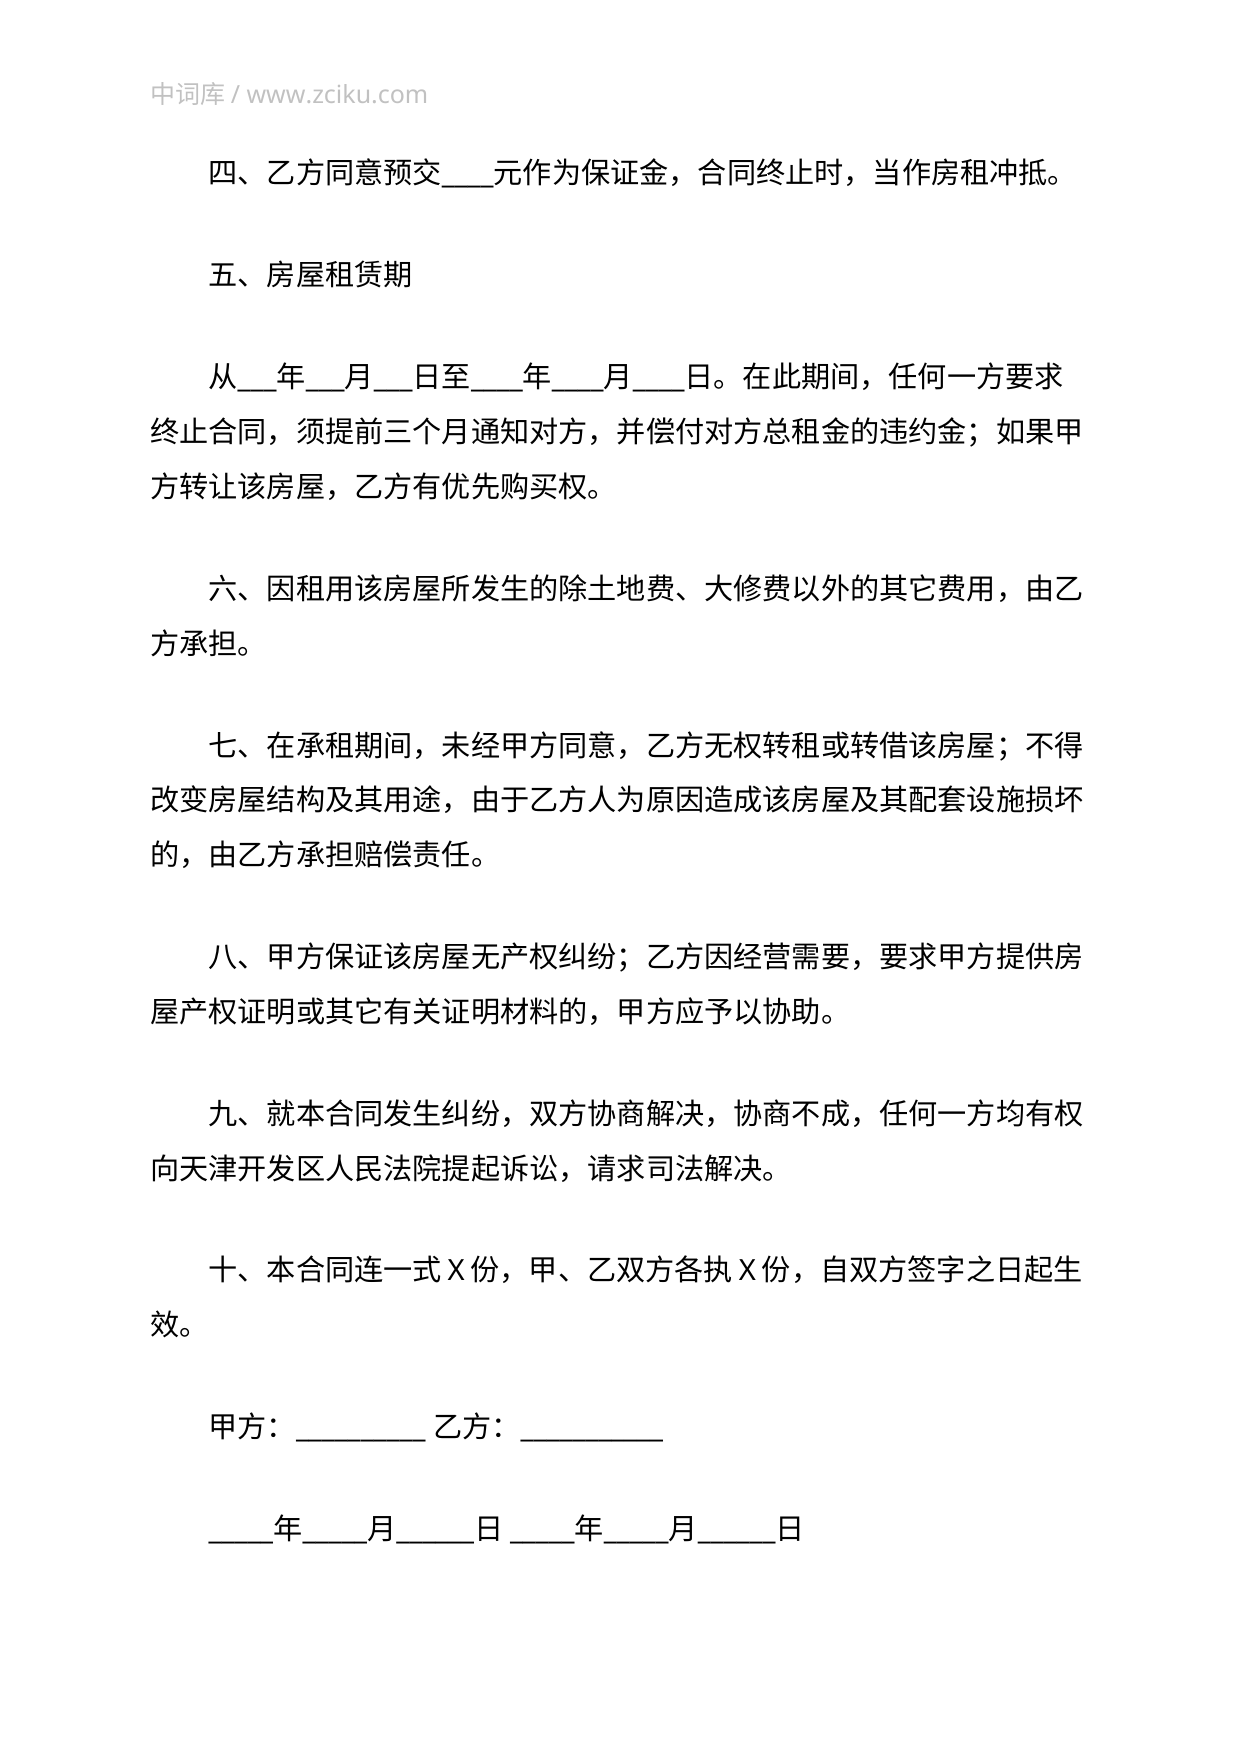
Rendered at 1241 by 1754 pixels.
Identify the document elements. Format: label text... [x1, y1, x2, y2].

text 九、就本合同发生纠纷，双方协商解决，协商不成，任何一方均有权向天津开发区人民法院提起诉讼，请求司法解决。 [150, 1090, 1090, 1187]
text 十、本合同连一式X份，甲、乙双方各执X份，自双方签字之日起生效。 [150, 1247, 1090, 1344]
text 八、甲方保证该房屋无产权纠纷；乙方因经营需要，要求甲方提供房屋产权证明或其它有关证明材料的，甲方应予以协助。 [150, 934, 1090, 1031]
text 七、在承租期间，未经甲方同意，乙方无权转租或转借该房屋；不得改变房屋结构及其用途，由于乙方人为原因造成该房屋及其配套设施损坏的，由乙方承担赔偿责任。 [150, 722, 1090, 874]
text 从___年___月___日至____年____月____日。在此期间，任何一方要求终止合同，须提前三个月通知对方，并偿付对方总租金的违约金；如果甲方转让该房屋，乙方有优先购买权。 [150, 354, 1090, 506]
text 五、房屋租赁期 [150, 252, 1090, 294]
text 四、乙方同意预交____元作为保证金，合同终止时，当作房租冲抵。 [150, 150, 1090, 192]
text _____年_____月______日 _____年_____月______日 [150, 1506, 1090, 1548]
text 甲方：__________ 乙方：___________ [150, 1404, 1090, 1446]
text 六、因租用该房屋所发生的除土地费、大修费以外的其它费用，由乙方承担。 [150, 565, 1090, 663]
